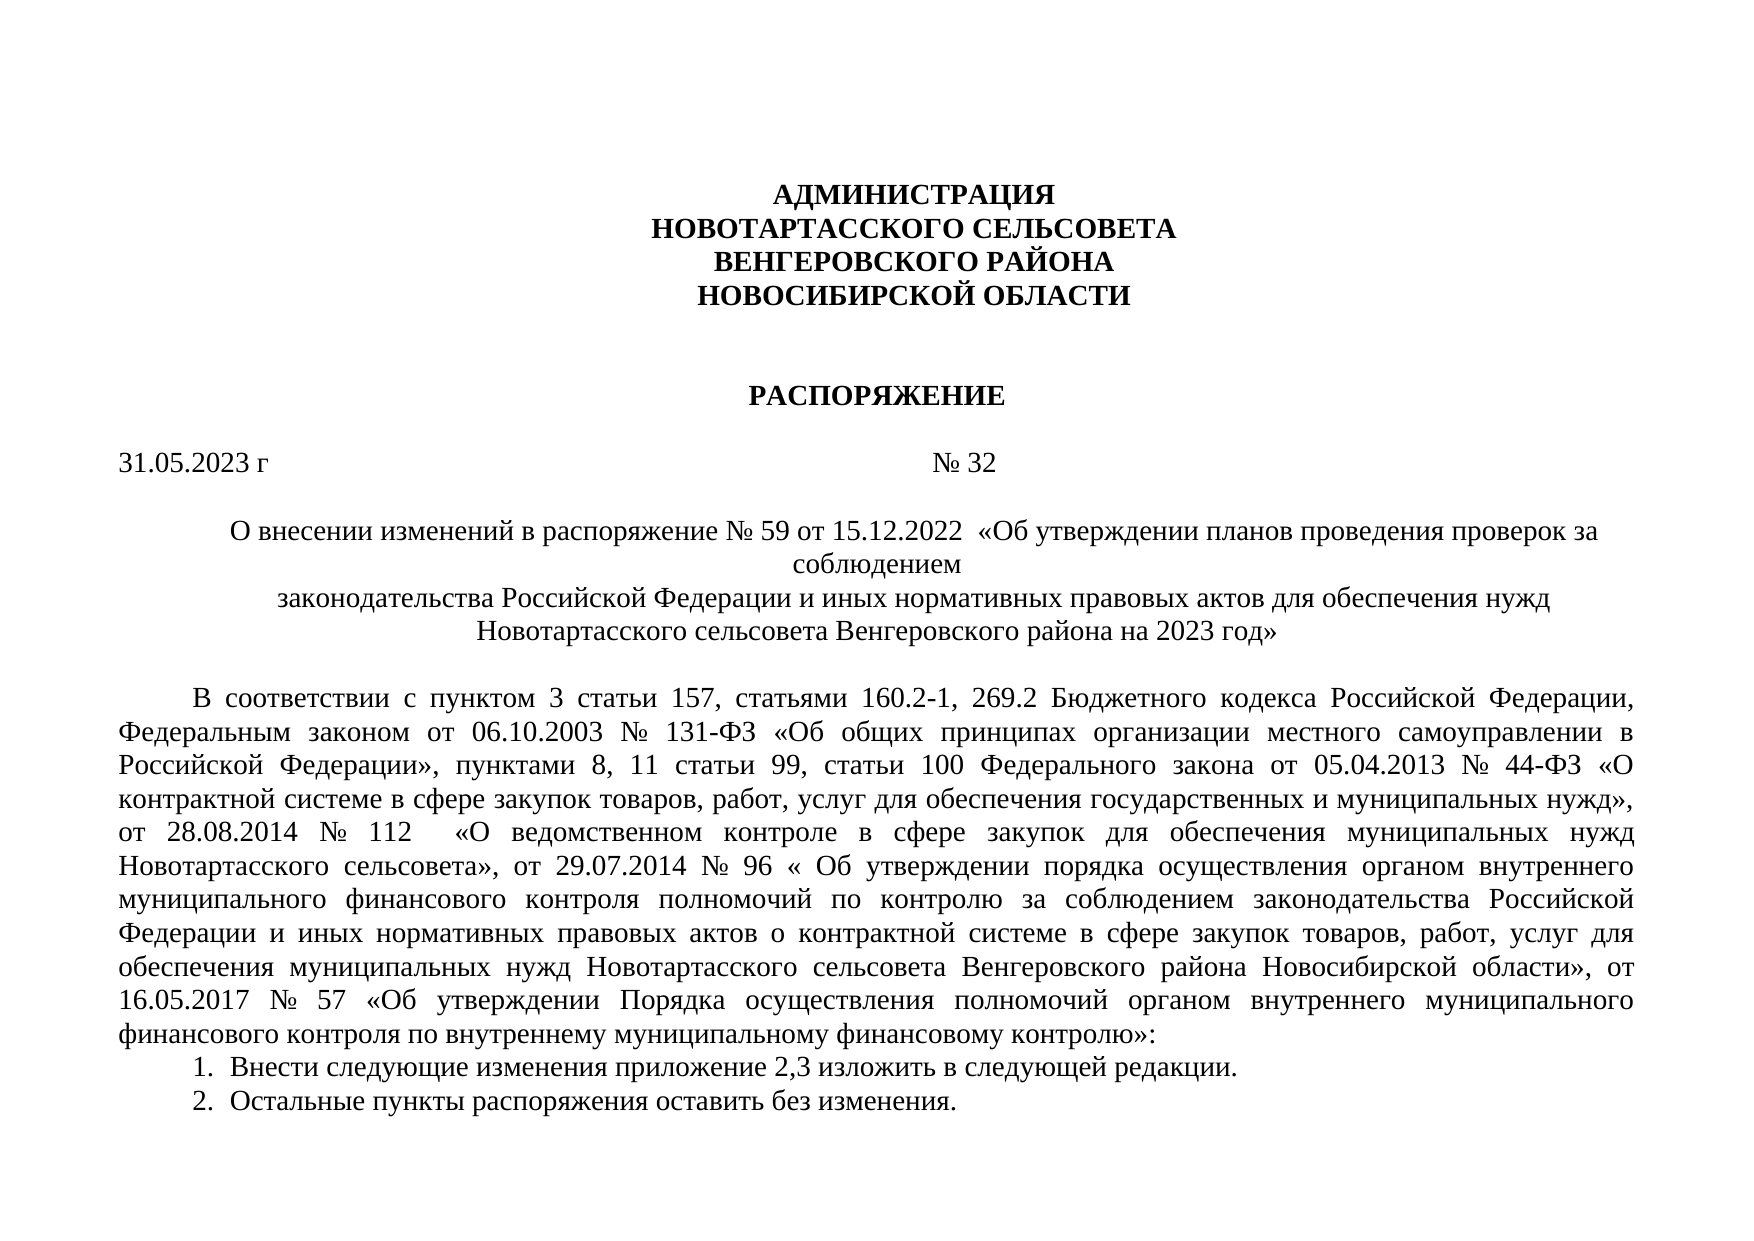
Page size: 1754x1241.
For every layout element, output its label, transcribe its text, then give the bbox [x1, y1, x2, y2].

text ВЕНГЕРОВСКОГО РАЙОНА [118, 244, 1636, 278]
text РАСПОРЯЖЕНИЕ [118, 378, 1636, 412]
list Внести следующие изменения приложение 2,3 изложить в следующей редакции. [192, 1049, 1636, 1083]
list Остальные пункты распоряжения оставить без изменения. [192, 1083, 1636, 1116]
text НОВОСИБИРСКОЙ ОБЛАСТИ [118, 278, 1636, 311]
text В соответствии с пунктом 3 статьи 157, статьями 160.2-1, 269.2 Бюджетного кодекса Российской Федерации, Федеральным законом от 06.10.2003 № 131-ФЗ «Об общих принципах организации местного самоуправлении в Российской Федерации», пунктами 8, 11 статьи 99, статьи 100 Федерального закона от 05.04.2013 № 44-ФЗ «О контрактной системе в сфере закупок товаров, работ, услуг для обеспечения государственных и муниципальных нужд», от 28.08.2014 № 112 «О ведомственном контроле в сфере закупок для обеспечения муниципальных нужд Новотартасского сельсовета», от 29.07.2014 № 96 « Об утверждении порядка осуществления органом внутреннего муниципального финансового контроля полномочий по контролю за соблюдением законодательства Российской Федерации и иных нормативных правовых актов о контрактной системе в сфере закупок товаров, работ, услуг для обеспечения муниципальных нужд Новотартасского сельсовета Венгеровского района Новосибирской области», от 16.05.2017 № 57 «Об утверждении Порядка осуществления полномочий органом внутреннего муниципального финансового контроля по внутреннему муниципальному финансовому контролю»: [118, 680, 1636, 1049]
text АДМИНИСТРАЦИЯ [118, 177, 1636, 211]
text НОВОТАРТАССКОГО СЕЛЬСОВЕТА [118, 211, 1636, 244]
text 31.05.2023 г № 32 [118, 446, 1636, 479]
text О внесении изменений в распоряжение № 59 от 15.12.2022 «Об утверждении планов проведения проверок за соблюдением [118, 513, 1636, 580]
text законодательства Российской Федерации и иных нормативных правовых актов для обеспечения нужд Новотартасского сельсовета Венгеровского района на 2023 год» [118, 580, 1636, 647]
